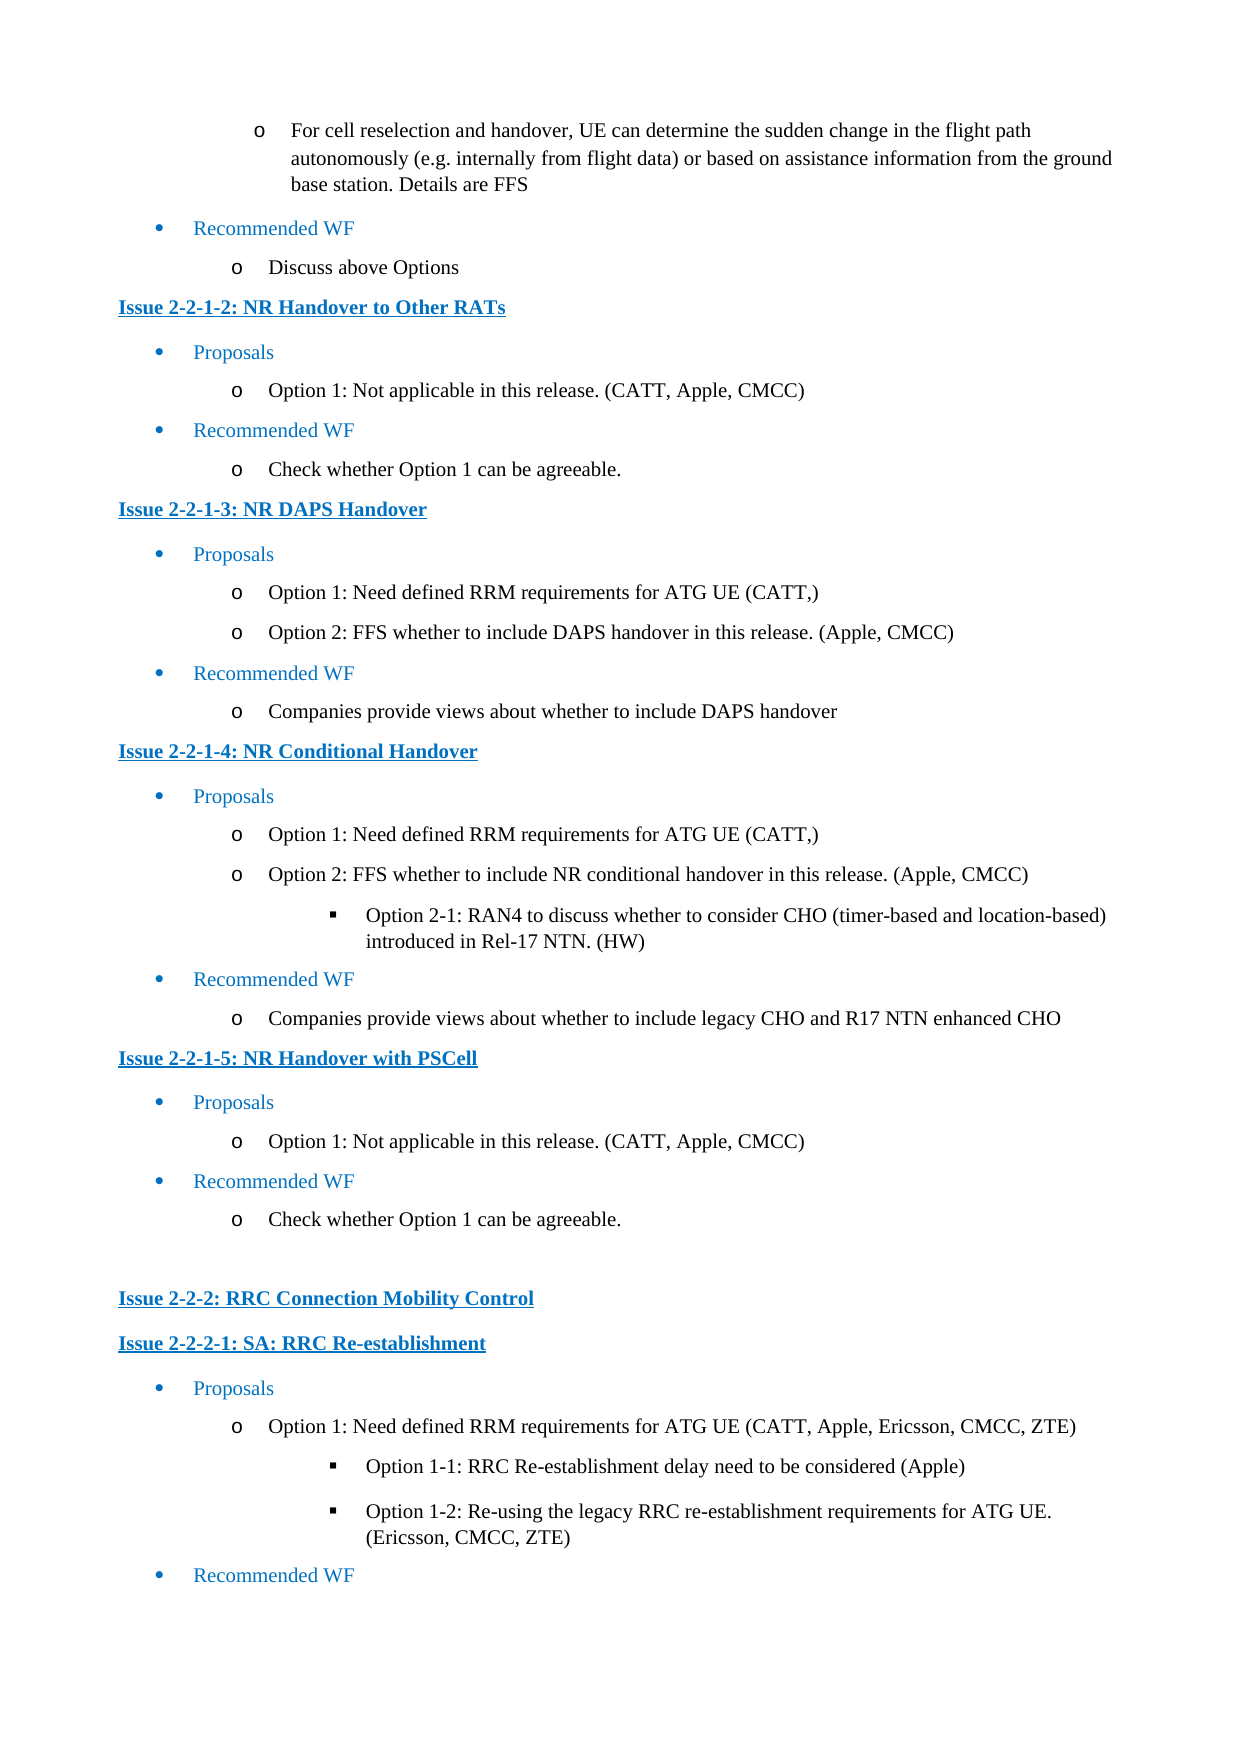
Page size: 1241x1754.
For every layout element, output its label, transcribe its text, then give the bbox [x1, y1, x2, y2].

list Recommended WF [156, 1563, 1122, 1587]
text Issue 2-2-1-2: NR Handover to Other RATs [118, 295, 1122, 319]
list Proposals [156, 784, 1122, 808]
list Recommended WF [156, 216, 1122, 240]
text Issue 2-2-2-1: SA: RRC Re-establishment [118, 1331, 1122, 1355]
list Check whether Option 1 can be agreeable. [231, 457, 1122, 482]
list Option 1: Need defined RRM requirements for ATG UE (CATT, Apple, Ericsson, CMCC, ZTE) [231, 1414, 1122, 1439]
list Proposals [156, 339, 1122, 364]
list Companies provide views about whether to include DAPS handover [231, 699, 1122, 724]
list Proposals [156, 1375, 1122, 1399]
list Option 1: Need defined RRM requirements for ATG UE (CATT,) [231, 580, 1122, 606]
text Issue 2-2-1-4: NR Conditional Handover [118, 739, 1122, 763]
list Proposals [156, 542, 1122, 566]
list Option 2: FFS whether to include DAPS handover in this release. (Apple, CMCC) [231, 620, 1122, 646]
list Recommended WF [156, 418, 1122, 442]
list Discuss above Options [231, 255, 1122, 280]
list Option 1: Not applicable in this release. (CATT, Apple, CMCC) [231, 378, 1122, 404]
list For cell reselection and handover, UE can determine the sudden change in the flight path autonomously (e.g. internally from flight data) or based on assistance information from the ground base station. Details are FFS [253, 118, 1122, 196]
text Issue 2-2-1-3: NR DAPS Handover [118, 497, 1122, 521]
list Recommended WF [156, 967, 1122, 991]
list Option 1-2: Re-using the legacy RRC re-establishment requirements for ATG UE. (Ericsson, CMCC, ZTE) [328, 1499, 1122, 1549]
list Recommended WF [156, 1169, 1122, 1193]
list Option 1-1: RRC Re-establishment delay need to be considered (Apple) [328, 1454, 1122, 1478]
text Issue 2-2-1-5: NR Handover with PSCell [118, 1046, 1122, 1070]
text Issue 2-2-2: RRC Connection Mobility Control [118, 1286, 1122, 1310]
list Recommended WF [156, 660, 1122, 684]
list Option 2: FFS whether to include NR conditional handover in this release. (Apple, CMCC) [231, 862, 1122, 888]
list Companies provide views about whether to include legacy CHO and R17 NTN enhanced CHO [231, 1005, 1122, 1031]
list Proposals [156, 1090, 1122, 1114]
list Option 1: Not applicable in this release. (CATT, Apple, CMCC) [231, 1129, 1122, 1154]
list Option 1: Need defined RRM requirements for ATG UE (CATT,) [231, 822, 1122, 848]
list Option 2-1: RAN4 to discuss whether to consider CHO (timer-based and location-based) introduced in Rel-17 NTN. (HW) [328, 903, 1122, 953]
list Check whether Option 1 can be agreeable. [231, 1207, 1122, 1233]
